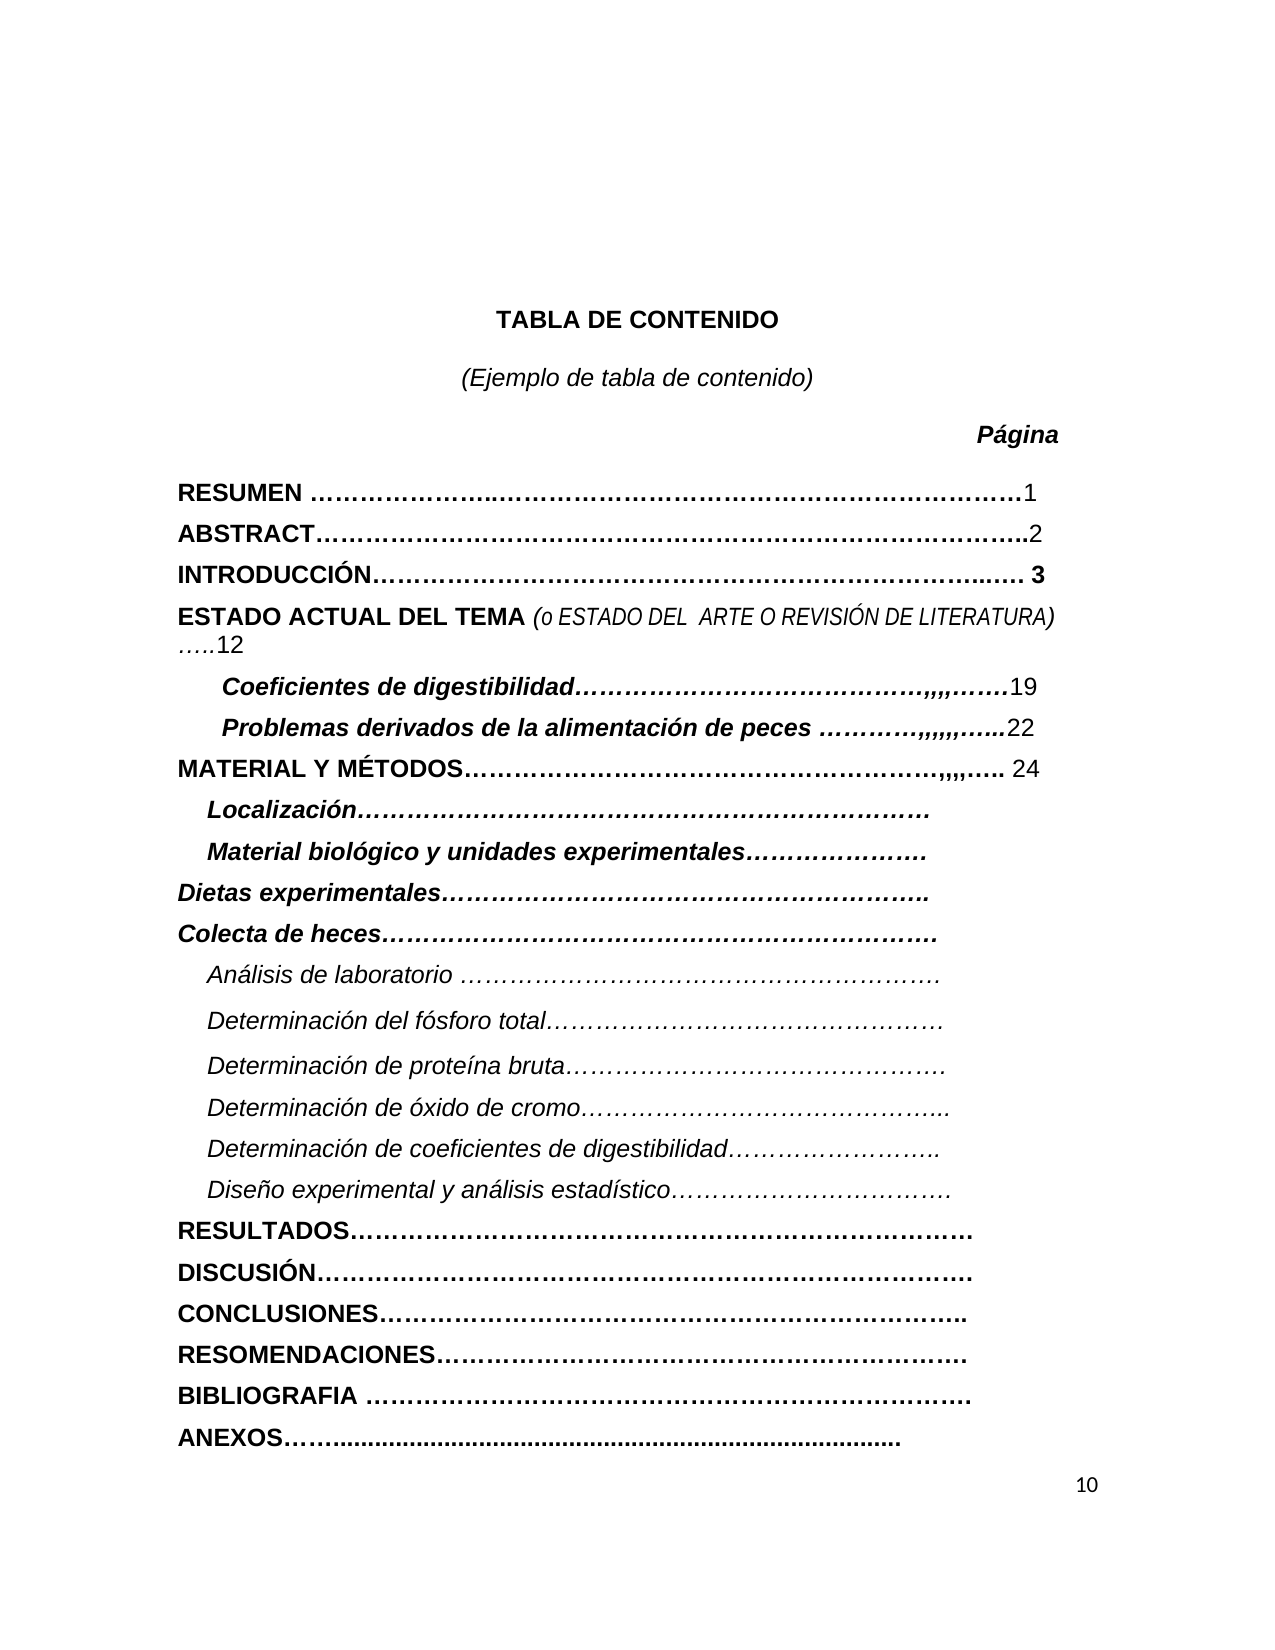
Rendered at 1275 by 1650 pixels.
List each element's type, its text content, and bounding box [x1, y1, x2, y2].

text ANEXOS…….................................................................................. [177, 1422, 1098, 1451]
text BIBLIOGRAFIA ………………………………………………………………. [177, 1381, 1098, 1410]
text (Ejemplo de tabla de contenido) [177, 363, 1098, 391]
text ABSTRACT…………………………………………………………………………..2 [177, 519, 1098, 548]
text Determinación de proteína bruta………………………………………. [177, 1051, 1098, 1080]
text Análisis de laboratorio …………………………………………………. [177, 960, 1098, 989]
text Determinación de coeficientes de digestibilidad…………………….. [177, 1134, 1098, 1162]
text RESULTADOS………………………………………………………………… [177, 1216, 1098, 1245]
text Problemas derivados de la alimentación de peces …………,,,,,,…...22 [177, 713, 1098, 741]
text RESUMEN …………………..………………………………………………………1 [177, 478, 1098, 506]
text CONCLUSIONES…………………………………………………………….. [177, 1299, 1098, 1327]
text Localización…………………………………………………………… [177, 795, 1098, 824]
text Página [177, 420, 1098, 449]
text TABLA DE CONTENIDO [177, 305, 1098, 334]
text ESTADO ACTUAL DEL TEMA (o ESTADO DEL ARTE O REVISIÓN DE LITERATURA)…..12 [177, 601, 1098, 659]
text DISCUSIÓN……………………………………………………………………. [177, 1257, 1098, 1286]
text Diseño experimental y análisis estadístico……………………………. [177, 1175, 1098, 1204]
text INTRODUCCIÓN………………………………………………………………...…. 3 [177, 560, 1098, 589]
text RESOMENDACIONES………………………………………………………. [177, 1340, 1098, 1369]
text Dietas experimentales………………………………………………….. [177, 878, 1098, 906]
text Determinación de óxido de cromo……………………………………... [177, 1092, 1098, 1121]
text Determinación del fósforo total………………………………………… [177, 1006, 1098, 1034]
text Colecta de heces…………………………………………………………. [177, 919, 1098, 948]
text Material biológico y unidades experimentales…………………. [177, 836, 1098, 865]
text MATERIAL Y MÉTODOS…………………………………………………,,,,….. 24 [177, 754, 1098, 783]
text Coeficientes de digestibilidad……………………………………,,,,…….19 [177, 671, 1098, 700]
